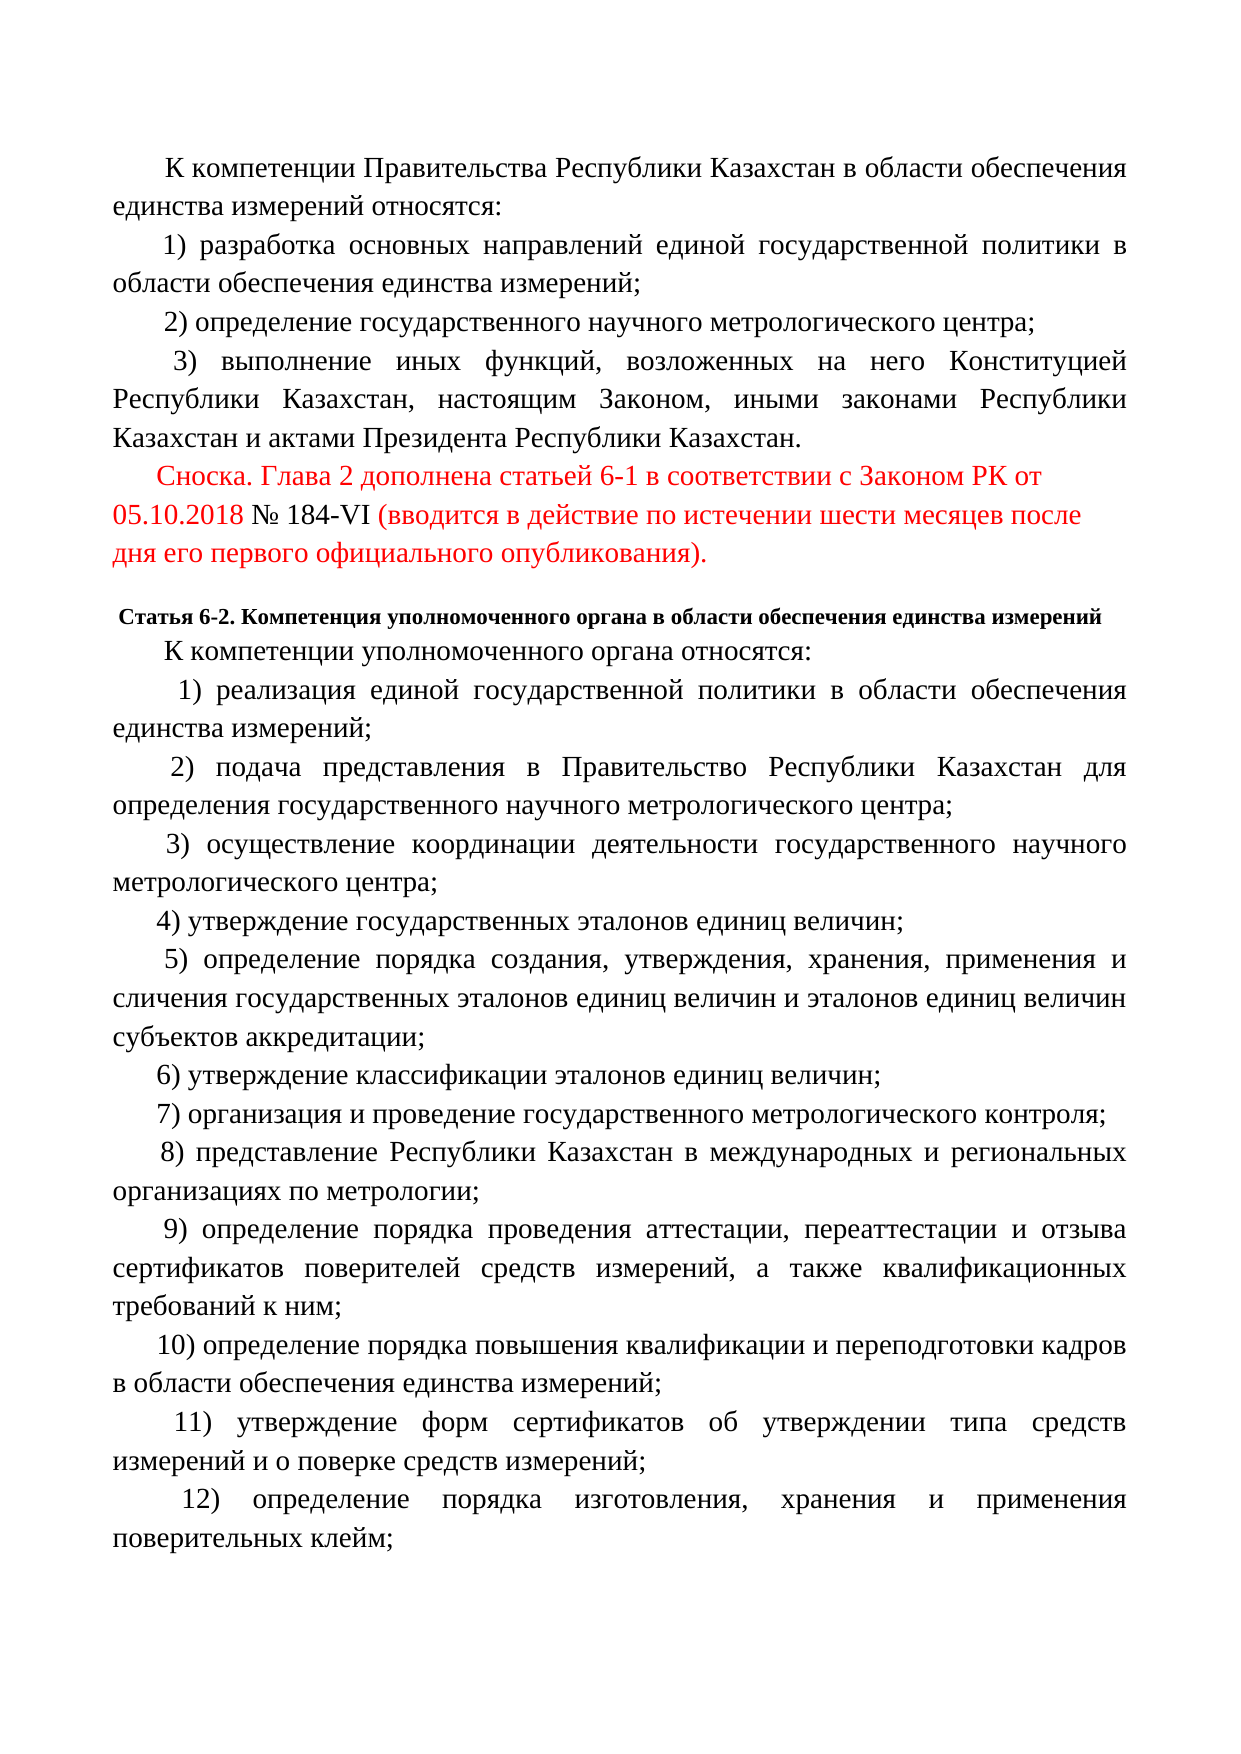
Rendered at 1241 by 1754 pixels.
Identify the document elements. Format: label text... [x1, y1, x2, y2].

text Сноска. Глава 2 дополнена статьей 6-1 в соответствии с Законом РК от 05.10.2018 № 184-VI (вводится в действие по истечении шести месяцев после дня его первого официального опубликования). [112, 458, 1128, 599]
text 4) утверждение государственных эталонов единиц величин; [112, 903, 1128, 937]
text 6) утверждение классификации эталонов единиц величин; [112, 1057, 1128, 1091]
text 12) определение порядка изготовления, хранения и применения поверительных клейм; [112, 1481, 1128, 1553]
text 2) определение государственного научного метрологического центра; [112, 304, 1128, 338]
text 10) определение порядка повышения квалификации и переподготовки кадров в области обеспечения единства измерений; [112, 1327, 1128, 1399]
text 3) осуществление координации деятельности государственного научного метрологического центра; [112, 826, 1128, 898]
text 1) реализация единой государственной политики в области обеспечения единства измерений; [112, 672, 1128, 744]
text 3) выполнение иных функций, возложенных на него Конституцией Республики Казахстан, настоящим Законом, иными законами Республики Казахстан и актами Президента Республики Казахстан. [112, 343, 1128, 453]
text 9) определение порядка проведения аттестации, переаттестации и отзыва сертификатов поверителей средств измерений, а также квалификационных требований к ним; [112, 1211, 1128, 1322]
text 7) организация и проведение государственного метрологического контроля; [112, 1096, 1128, 1129]
text К компетенции уполномоченного органа относятся: [112, 633, 1128, 667]
text К компетенции Правительства Республики Казахстан в области обеспечения единства измерений относятся: [112, 150, 1128, 222]
text 5) определение порядка создания, утверждения, хранения, применения и сличения государственных эталонов единиц величин и эталонов единиц величин субъектов аккредитации; [112, 942, 1128, 1052]
text 8) представление Республики Казахстан в международных и региональных организациях по метрологии; [112, 1134, 1128, 1206]
text 11) утверждение форм сертификатов об утверждении типа средств измерений и о поверке средств измерений; [112, 1404, 1128, 1476]
text 1) разработка основных направлений единой государственной политики в области обеспечения единства измерений; [112, 227, 1128, 299]
text Статья 6-2. Компетенция уполномоченного органа в области обеспечения единства измерений [112, 603, 1128, 629]
text 2) подача представления в Правительство Республики Казахстан для определения государственного научного метрологического центра; [112, 749, 1128, 821]
